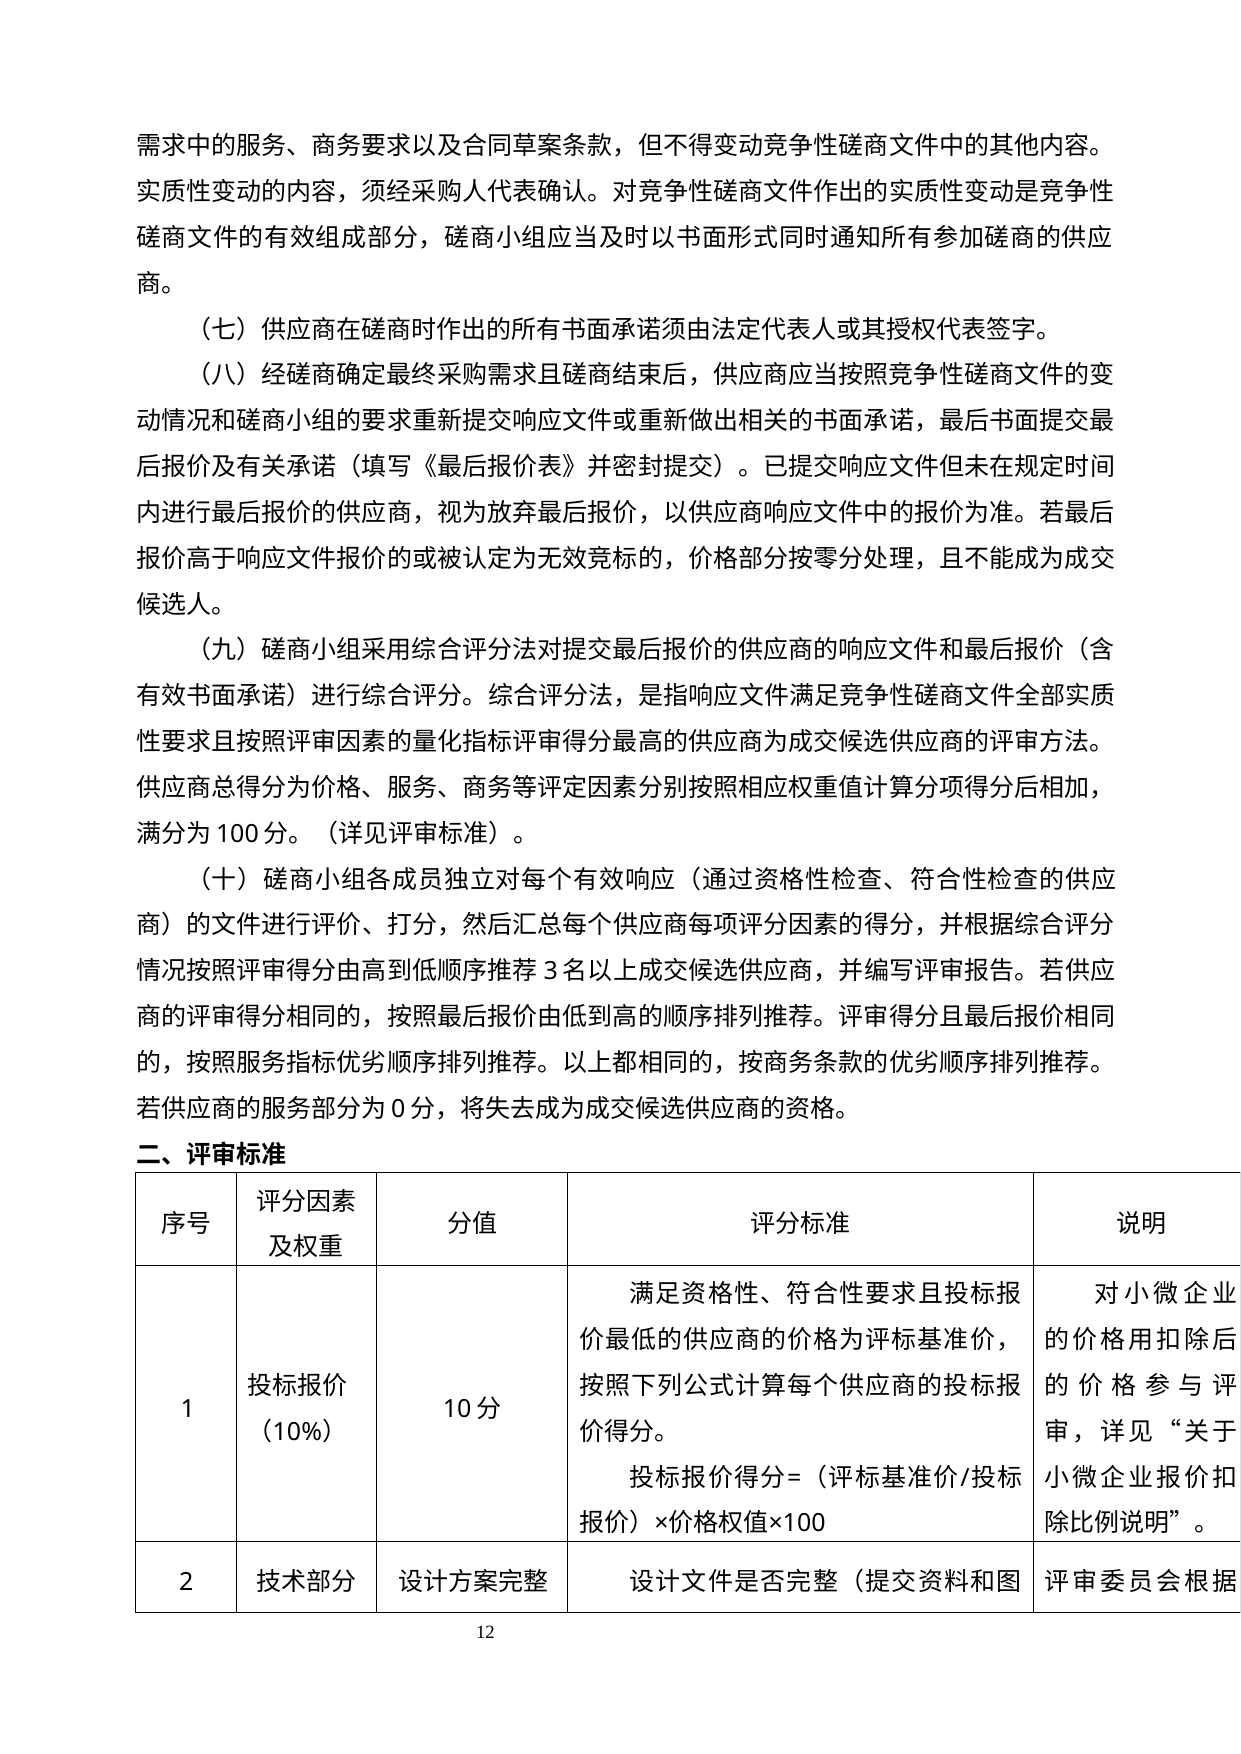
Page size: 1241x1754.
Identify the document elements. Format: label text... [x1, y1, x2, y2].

table_header 评分标准 [568, 1173, 1033, 1265]
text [136, 118, 1116, 301]
table_cell 1 [136, 1266, 236, 1541]
table_cell 满足资格性、符合性要求且投标报价最低的供应商的价格为评标基准价，按照下列公式计算每个供应商的投标报价得分。 投标报价得分=（评标基准价/投标报价）×价格权值×100 [568, 1266, 1033, 1541]
table_header 分值 [377, 1173, 567, 1265]
text （十）磋商小组各成员独立对每个有效响应（通过资格性检查、符合性检查的供应商）的文件进行评价、打分，然后汇总每个供应商每项评分因素的得分，并根据综合评分情况按照评审得分由高到低顺序推荐3名以上成交候选供应商，并编写评审报告。若供应商的评审得分相同的，按照最后报价由低到高的顺序排列推荐。评审得分且最后报价相同的，按照服务指标优劣顺序排列推荐。以上都相同的，按商务条款的优劣顺序排列推荐。若供应商的服务部分为0分，将失去成为成交候选供应商的资格。 [136, 851, 1116, 1126]
table_cell 对小微企业的价格用扣除后的价格参与评审，详见“关于小微企业报价扣除比例说明”。 [1034, 1266, 1240, 1541]
table_cell 2 [136, 1542, 236, 1612]
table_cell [568, 1542, 1033, 1612]
text 二、评审标准 [136, 1126, 1116, 1172]
table_cell 10分 [377, 1266, 567, 1541]
table_cell 设计方案完整性、合规性（10分） [377, 1542, 567, 1612]
table_header 序号 [136, 1173, 236, 1265]
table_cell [1034, 1542, 1240, 1612]
table_header 评分因素及权重 [237, 1173, 376, 1265]
text （九）磋商小组采用综合评分法对提交最后报价的供应商的响应文件和最后报价（含有效书面承诺）进行综合评分。综合评分法，是指响应文件满足竞争性磋商文件全部实质性要求且按照评审因素的量化指标评审得分最高的供应商为成交候选供应商的评审方法。供应商总得分为价格、服务、商务等评定因素分别按照相应权重值计算分项得分后相加，满分为100分。（详见评审标准）。 [136, 622, 1116, 851]
table_header 说明 [1034, 1173, 1240, 1265]
table_cell 投标报价 （10%） [237, 1266, 376, 1541]
text （七）供应商在磋商时作出的所有书面承诺须由法定代表人或其授权代表签字。 [136, 301, 1116, 347]
text （八）经磋商确定最终采购需求且磋商结束后，供应商应当按照竞争性磋商文件的变动情况和磋商小组的要求重新提交响应文件或重新做出相关的书面承诺，最后书面提交最后报价及有关承诺（填写《最后报价表》并密封提交）。已提交响应文件但未在规定时间内进行最后报价的供应商，视为放弃最后报价，以供应商响应文件中的报价为准。若最后报价高于响应文件报价的或被认定为无效竞标的，价格部分按零分处理，且不能成为成交候选人。 [136, 347, 1116, 622]
table_cell 技术部分（70%） [237, 1542, 376, 1612]
